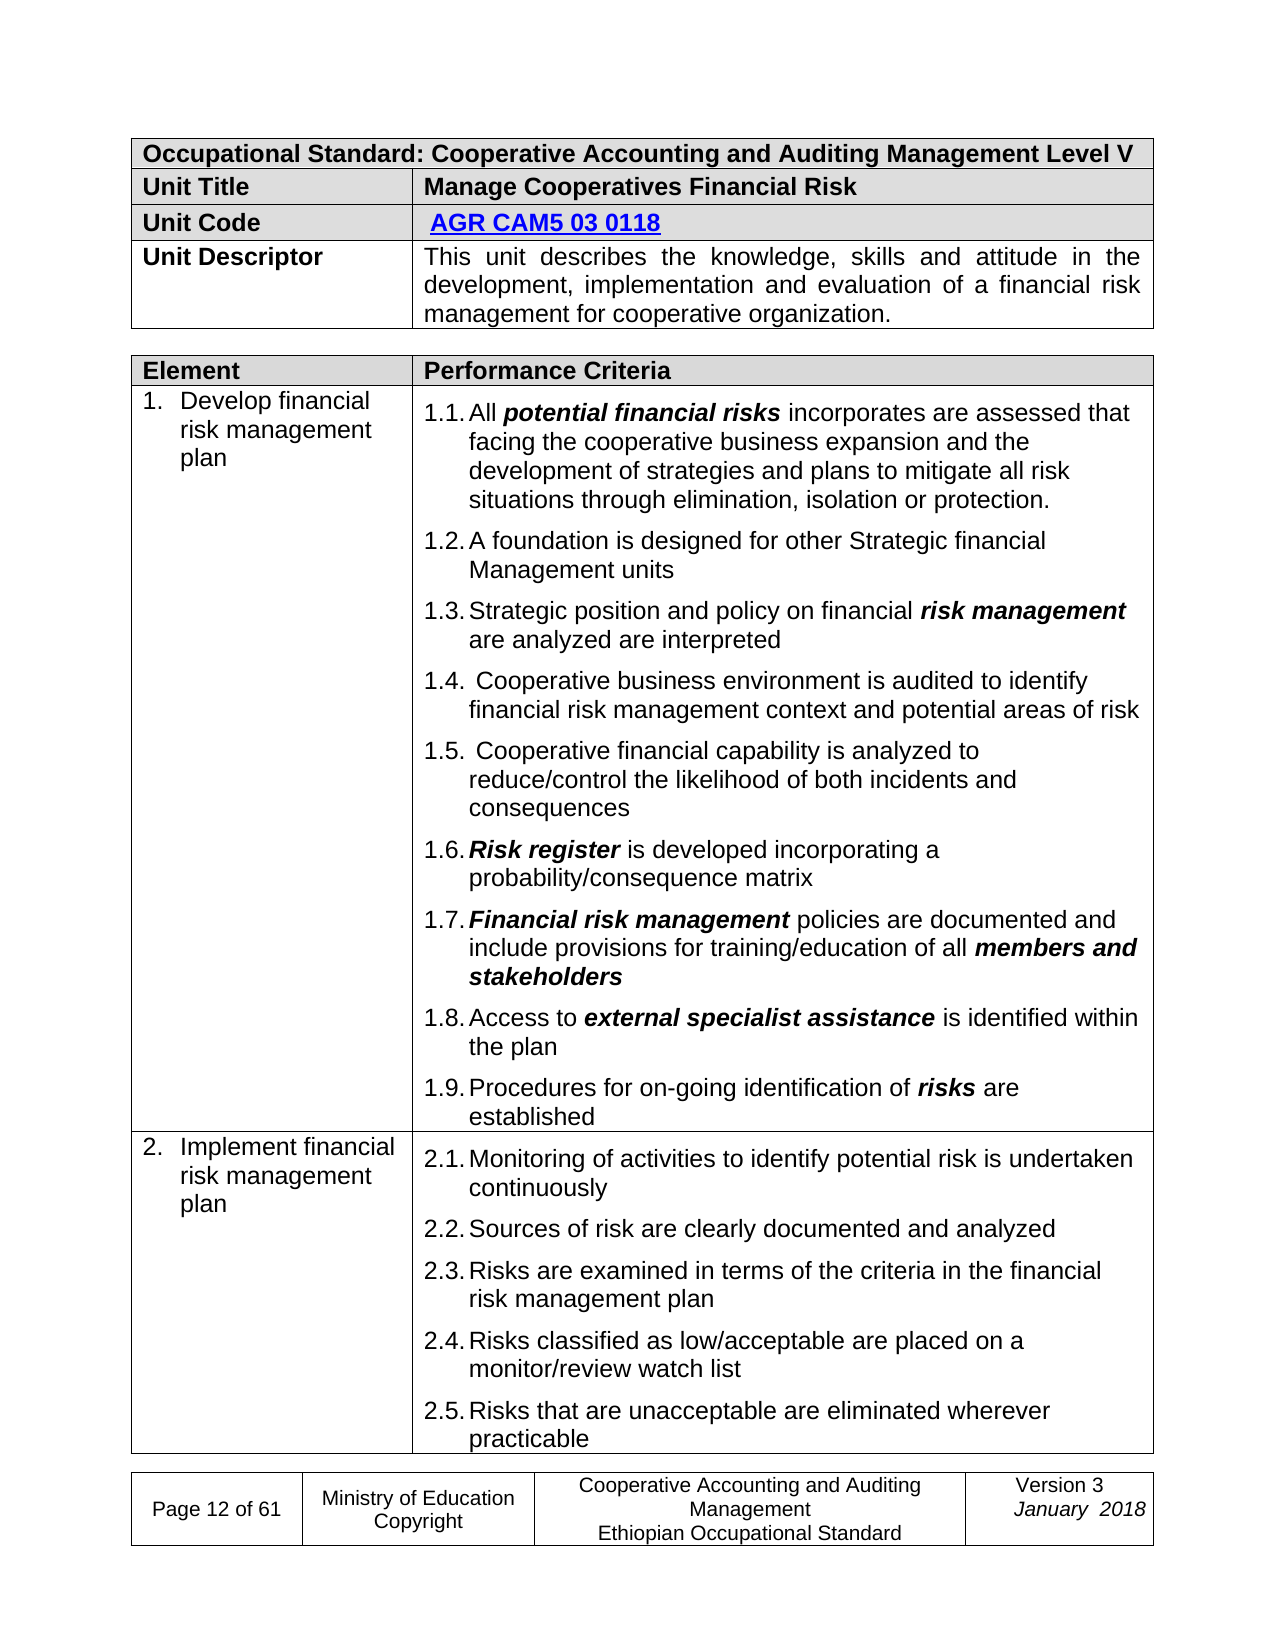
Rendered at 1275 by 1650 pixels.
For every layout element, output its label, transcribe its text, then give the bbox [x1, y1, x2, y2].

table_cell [413, 1132, 1153, 1453]
table_header Occupational Standard: Cooperative Accounting and Auditing Management Level V [132, 139, 1153, 167]
table_header Element [132, 356, 412, 385]
table_cell AGR CAM5 03 0118 [413, 205, 1153, 240]
table_cell Manage Cooperatives Financial Risk [413, 169, 1153, 204]
table_cell Unit Descriptor [132, 241, 412, 328]
table_cell Unit Code [132, 205, 412, 240]
table_header Performance Criteria [413, 356, 1153, 385]
table_cell All potential financial risks incorporates are assessed that facing the cooperative business expansion and the development of strategies and plans to mitigate all risk situations through elimination, isolation or protection. A foundation is designed for other Strategic financial Management units Strategic position and policy on financial risk management are analyzed are interpreted Cooperative business environment is audited to identify financial risk management context and potential areas of risk Cooperative financial capability is analyzed to reduce/control the likelihood of both incidents and consequences Risk register is developed incorporating a probability/consequence matrix Financial risk management policies are documented and include provisions for training/education of all members and stakeholders Access to external specialist assistance is identified within the plan Procedures for on-going identification of risks are established [413, 386, 1153, 1131]
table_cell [132, 1132, 412, 1453]
table_cell This unit describes the knowledge, skills and attitude in the development, implementation and evaluation of a financial risk management for cooperative organization. [413, 241, 1153, 328]
table_cell Develop financial risk management plan [132, 386, 412, 1131]
table_cell Unit Title [132, 169, 412, 204]
